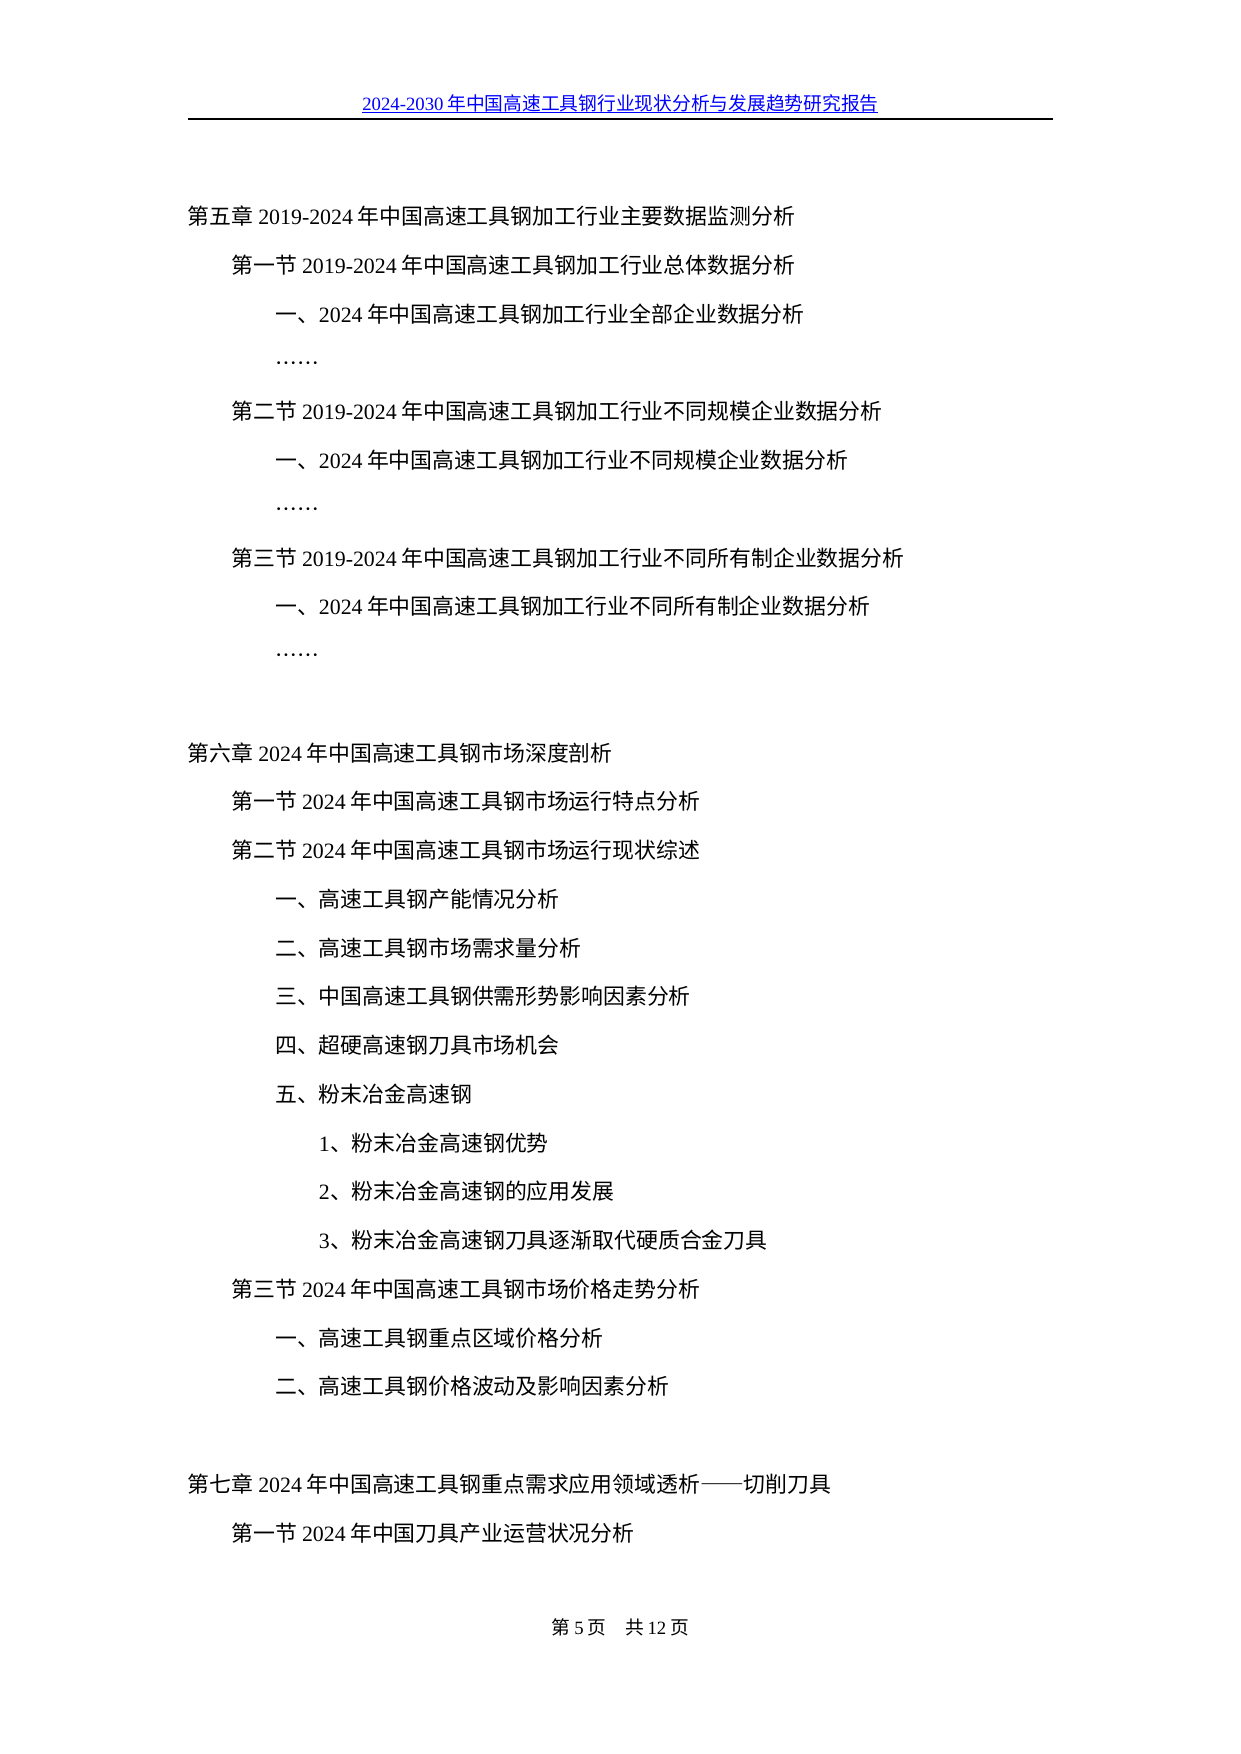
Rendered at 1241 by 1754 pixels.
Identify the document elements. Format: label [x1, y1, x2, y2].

text [187, 150, 1053, 1548]
